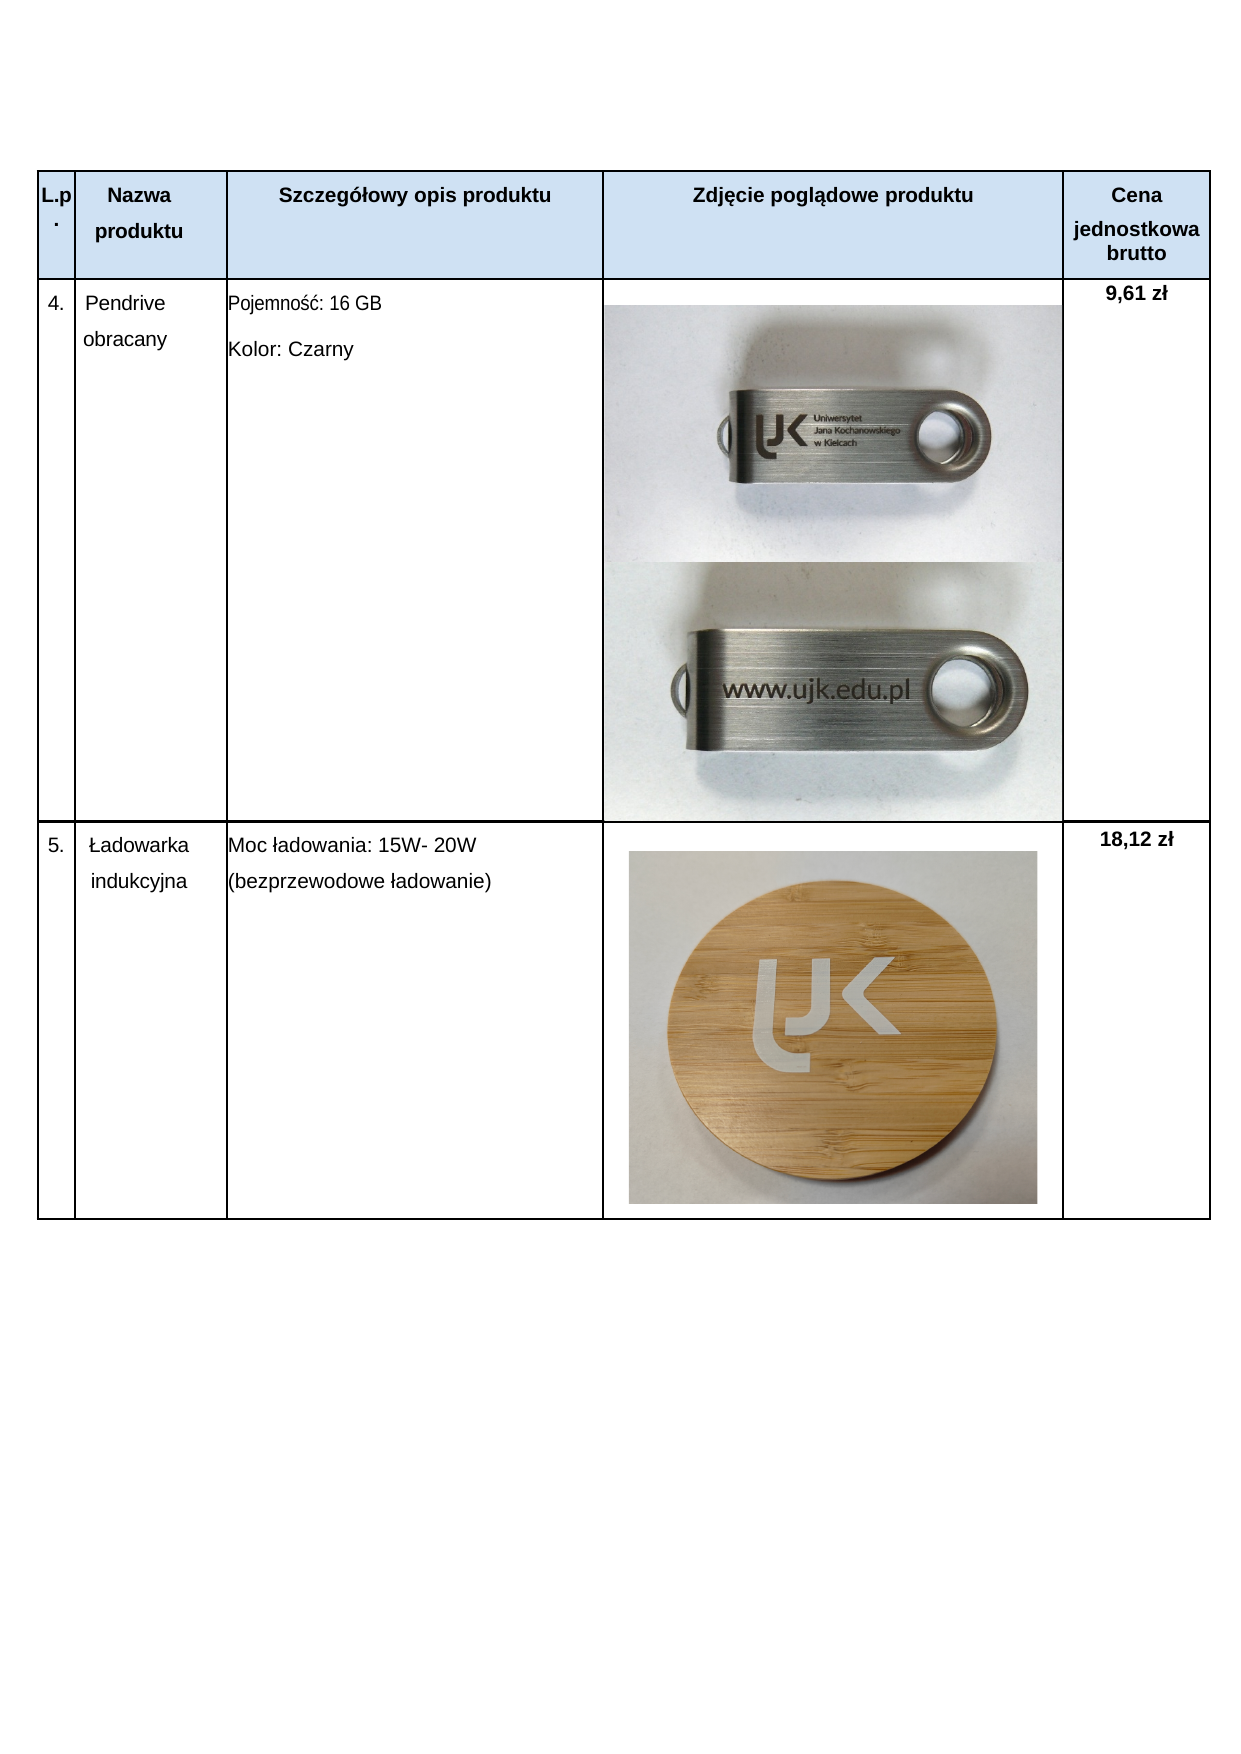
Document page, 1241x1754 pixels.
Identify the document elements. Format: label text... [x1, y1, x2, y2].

table_header Szczegółowy opis produktu [228, 172, 602, 278]
table_cell Pendrive obracany [76, 280, 226, 820]
table_cell 4. [39, 280, 74, 820]
table_cell [604, 823, 1062, 1218]
table_cell Moc ładowania: 15W- 20W (bezprzewodowe ładowanie) [228, 823, 602, 1218]
table_cell 5. [39, 823, 74, 1218]
table_header L.p. [39, 172, 74, 278]
table_cell 18,12 zł [1064, 823, 1209, 1218]
table_cell Pojemność: 16 GB Kolor: Czarny [228, 280, 602, 820]
picture [628, 851, 1038, 1204]
table_cell 9,61 zł [1064, 280, 1209, 820]
table_cell Ładowarka indukcyjna [76, 823, 226, 1218]
table_header Cena jednostkowa brutto [1064, 172, 1209, 278]
picture [604, 305, 1063, 821]
table_header Nazwa produktu [76, 172, 226, 278]
table_header Zdjęcie poglądowe produktu [604, 172, 1062, 278]
table_cell [604, 280, 1062, 305]
